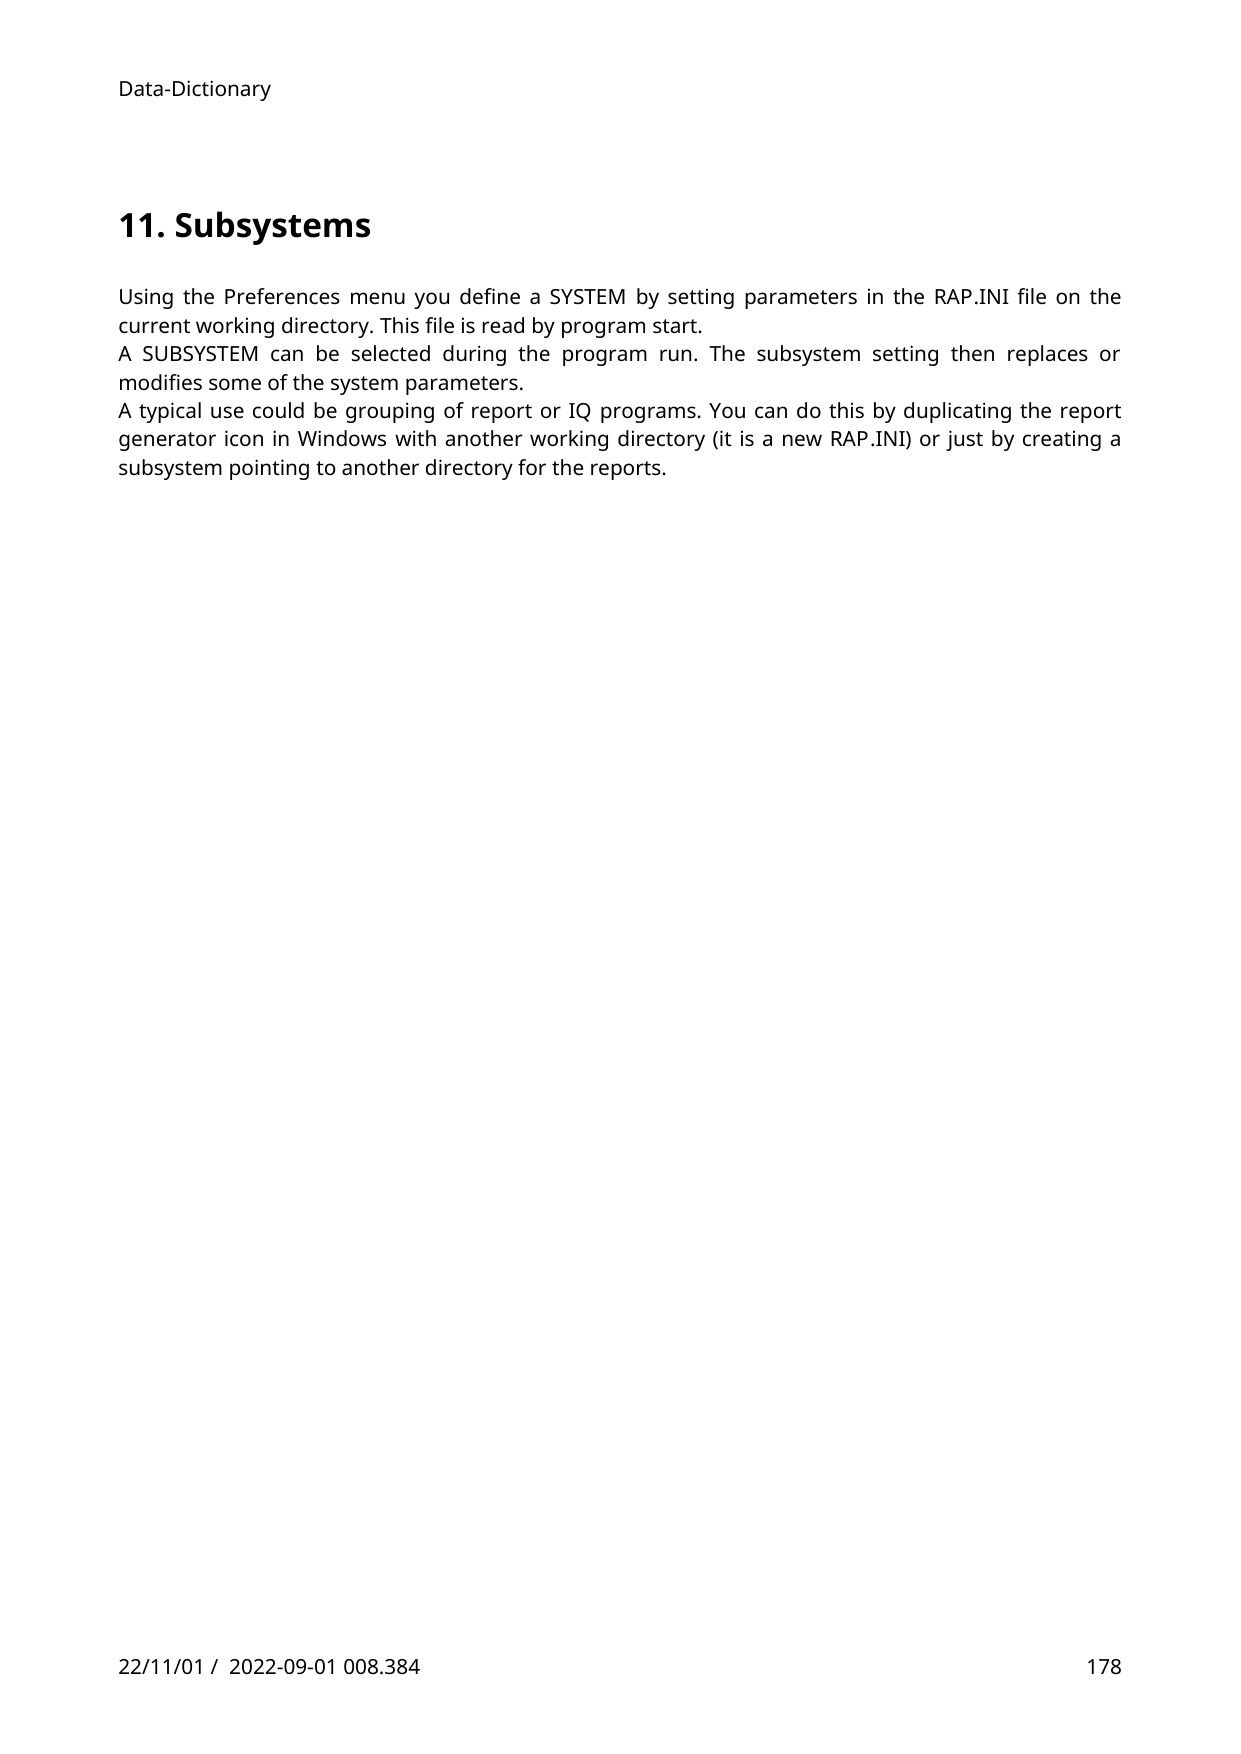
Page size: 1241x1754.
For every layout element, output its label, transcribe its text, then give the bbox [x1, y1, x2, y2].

text A SUBSYSTEM can be selected during the program run. The subsystem setting then replaces or modifies some of the system parameters. [118, 339, 1122, 396]
text Using the Preferences menu you define a SYSTEM by setting parameters in the RAP.INI file on the current working directory. This file is read by program start. [118, 282, 1122, 339]
text A typical use could be grouping of report or IQ programs. You can do this by duplicating the report generator icon in Windows with another working directory (it is a new RAP.INI) or just by creating a subsystem pointing to another directory for the reports. [118, 396, 1122, 481]
subtitle 11. Subsystems [118, 202, 1122, 248]
